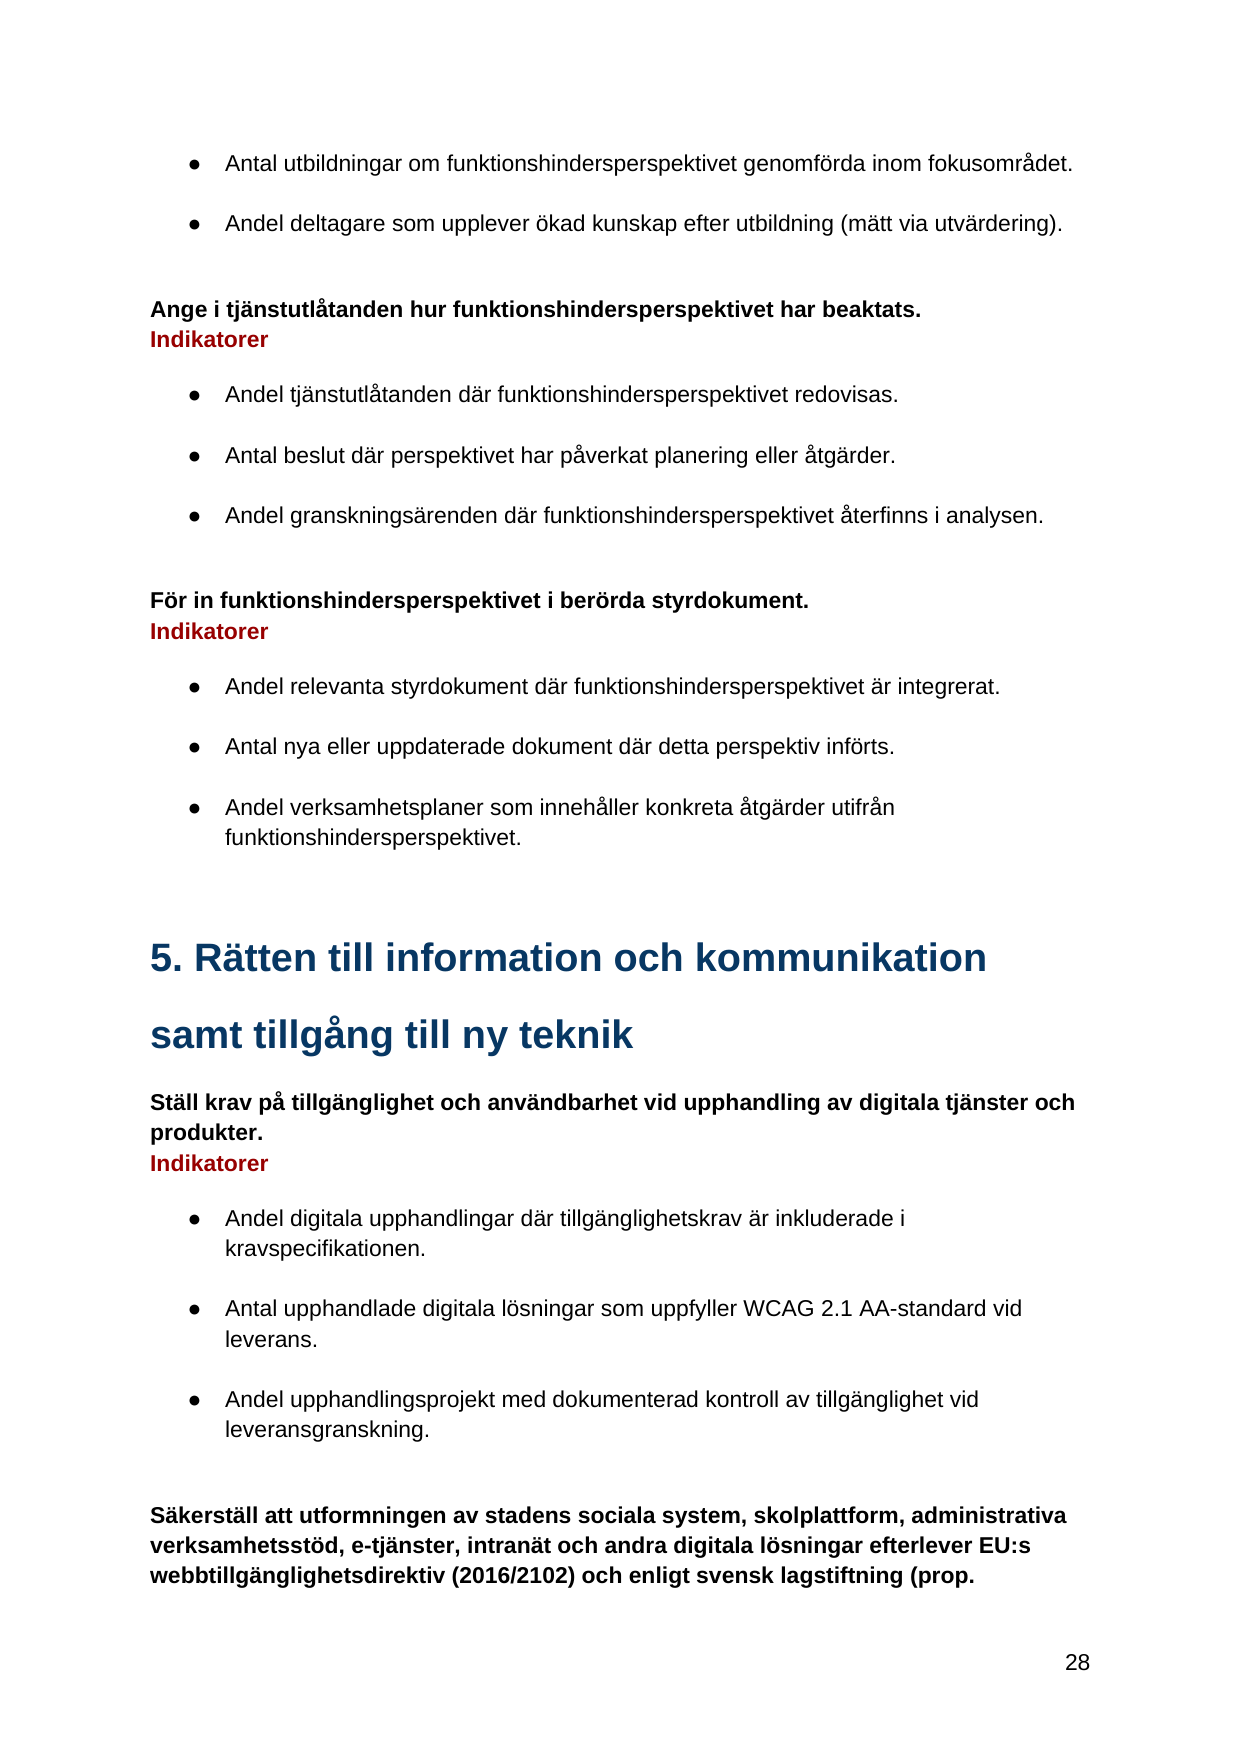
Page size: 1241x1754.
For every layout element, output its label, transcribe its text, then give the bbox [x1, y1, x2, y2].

list Andel deltagare som upplever ökad kunskap efter utbildning (mätt via utvärdering). [187, 210, 1090, 267]
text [150, 1502, 1090, 1588]
subtitle 5. Rätten till information och kommunikation [150, 934, 1090, 980]
text Ange i tjänstutlåtanden hur funktionshindersperspektivet har beaktats. Indikatorer [150, 296, 1090, 352]
text Ställ krav på tillgänglighet och användbarhet vid upphandling av digitala tjänster och produkter. Indikatorer [150, 1089, 1090, 1176]
list Andel relevanta styrdokument där funktionshindersperspektivet är integrerat. [187, 673, 1090, 729]
list Andel verksamhetsplaner som innehåller konkreta åtgärder utifrån funktionshindersperspektivet. [187, 794, 1090, 850]
text För in funktionshindersperspektivet i berörda styrdokument. Indikatorer [150, 587, 1090, 644]
list Andel upphandlingsprojekt med dokumenterad kontroll av tillgänglighet vid leveransgranskning. [187, 1386, 1090, 1473]
list Andel digitala upphandlingar där tillgänglighetskrav är inkluderade i kravspecifikationen. [187, 1205, 1090, 1292]
list Antal upphandlade digitala lösningar som uppfyller WCAG 2.1 AA-standard vid leverans. [187, 1295, 1090, 1382]
list Antal beslut där perspektivet har påverkat planering eller åtgärder. [187, 442, 1090, 498]
list Andel tjänstutlåtanden där funktionshindersperspektivet redovisas. [187, 381, 1090, 438]
list Antal nya eller uppdaterade dokument där detta perspektiv införts. [187, 733, 1090, 790]
list Andel granskningsärenden där funktionshindersperspektivet återfinns i analysen. [187, 502, 1090, 559]
subtitle samt tillgång till ny teknik [150, 1012, 1090, 1057]
list Antal utbildningar om funktionshindersperspektivet genomförda inom fokusområdet. [187, 150, 1090, 207]
